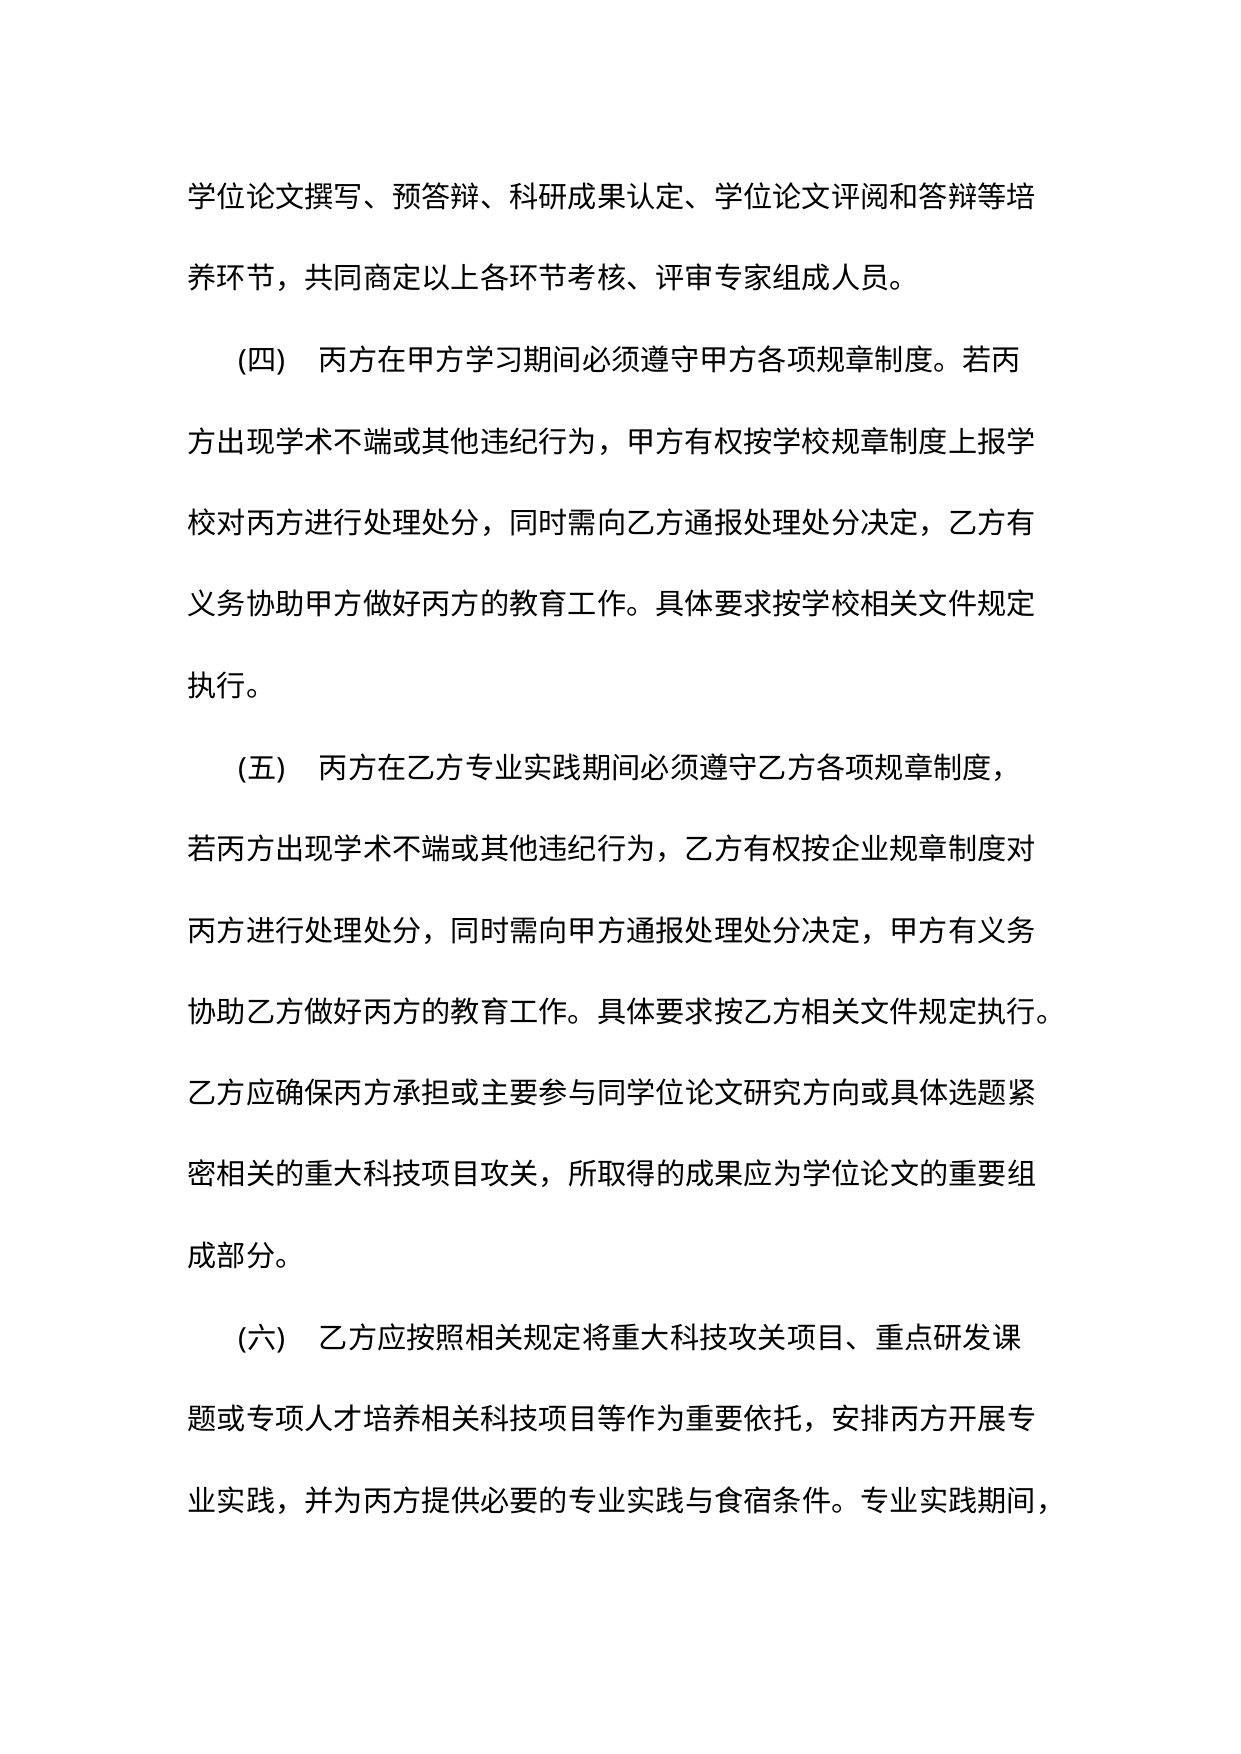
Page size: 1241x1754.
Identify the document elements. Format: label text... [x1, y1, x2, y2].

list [187, 162, 1041, 308]
list 丙方在甲方学习期间必须遵守甲方各项规章制度。若丙方出现学术不端或其他违纪行为，甲方有权按学校规章制度上报学校对丙方进行处理处分，同时需向乙方通报处理处分决定，乙方有义务协助甲方做好丙方的教育工作。具体要求按学校相关文件规定执行。 [187, 326, 1041, 716]
list 丙方在乙方专业实践期间必须遵守乙方各项规章制度，若丙方出现学术不端或其他违纪行为，乙方有权按企业规章制度对丙方进行处理处分，同时需向甲方通报处理处分决定，甲方有义务协助乙方做好丙方的教育工作。具体要求按乙方相关文件规定执行。乙方应确保丙方承担或主要参与同学位论文研究方向或具体选题紧密相关的重大科技项目攻关，所取得的成果应为学位论文的重要组成部分。 [187, 733, 1041, 1286]
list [187, 1303, 1041, 1531]
